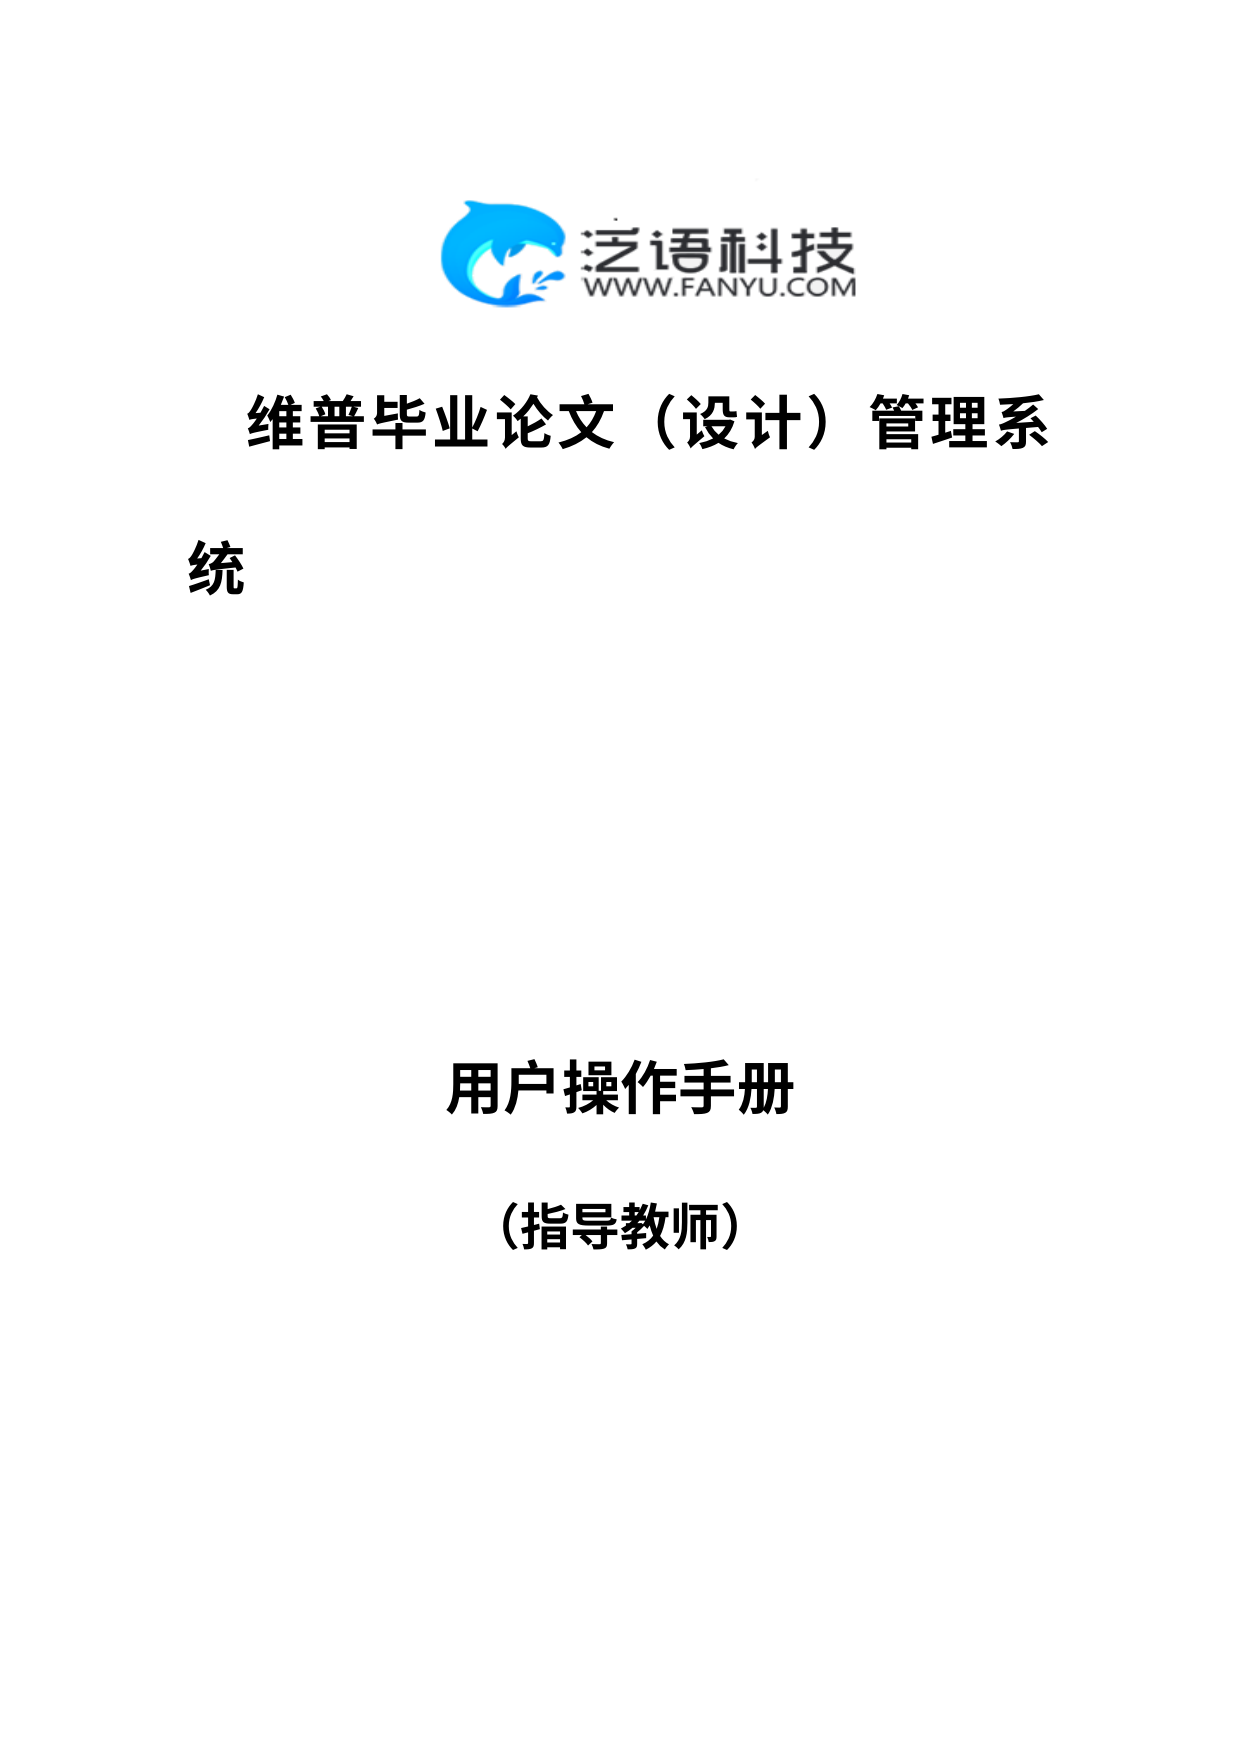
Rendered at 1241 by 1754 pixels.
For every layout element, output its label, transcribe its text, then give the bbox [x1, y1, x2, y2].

text 用户操作手册 [187, 1035, 1053, 1133]
text （指导教师） [187, 1175, 1053, 1273]
text 维普毕业论文（设计）管理系统 [187, 370, 1053, 614]
picture [388, 162, 911, 328]
